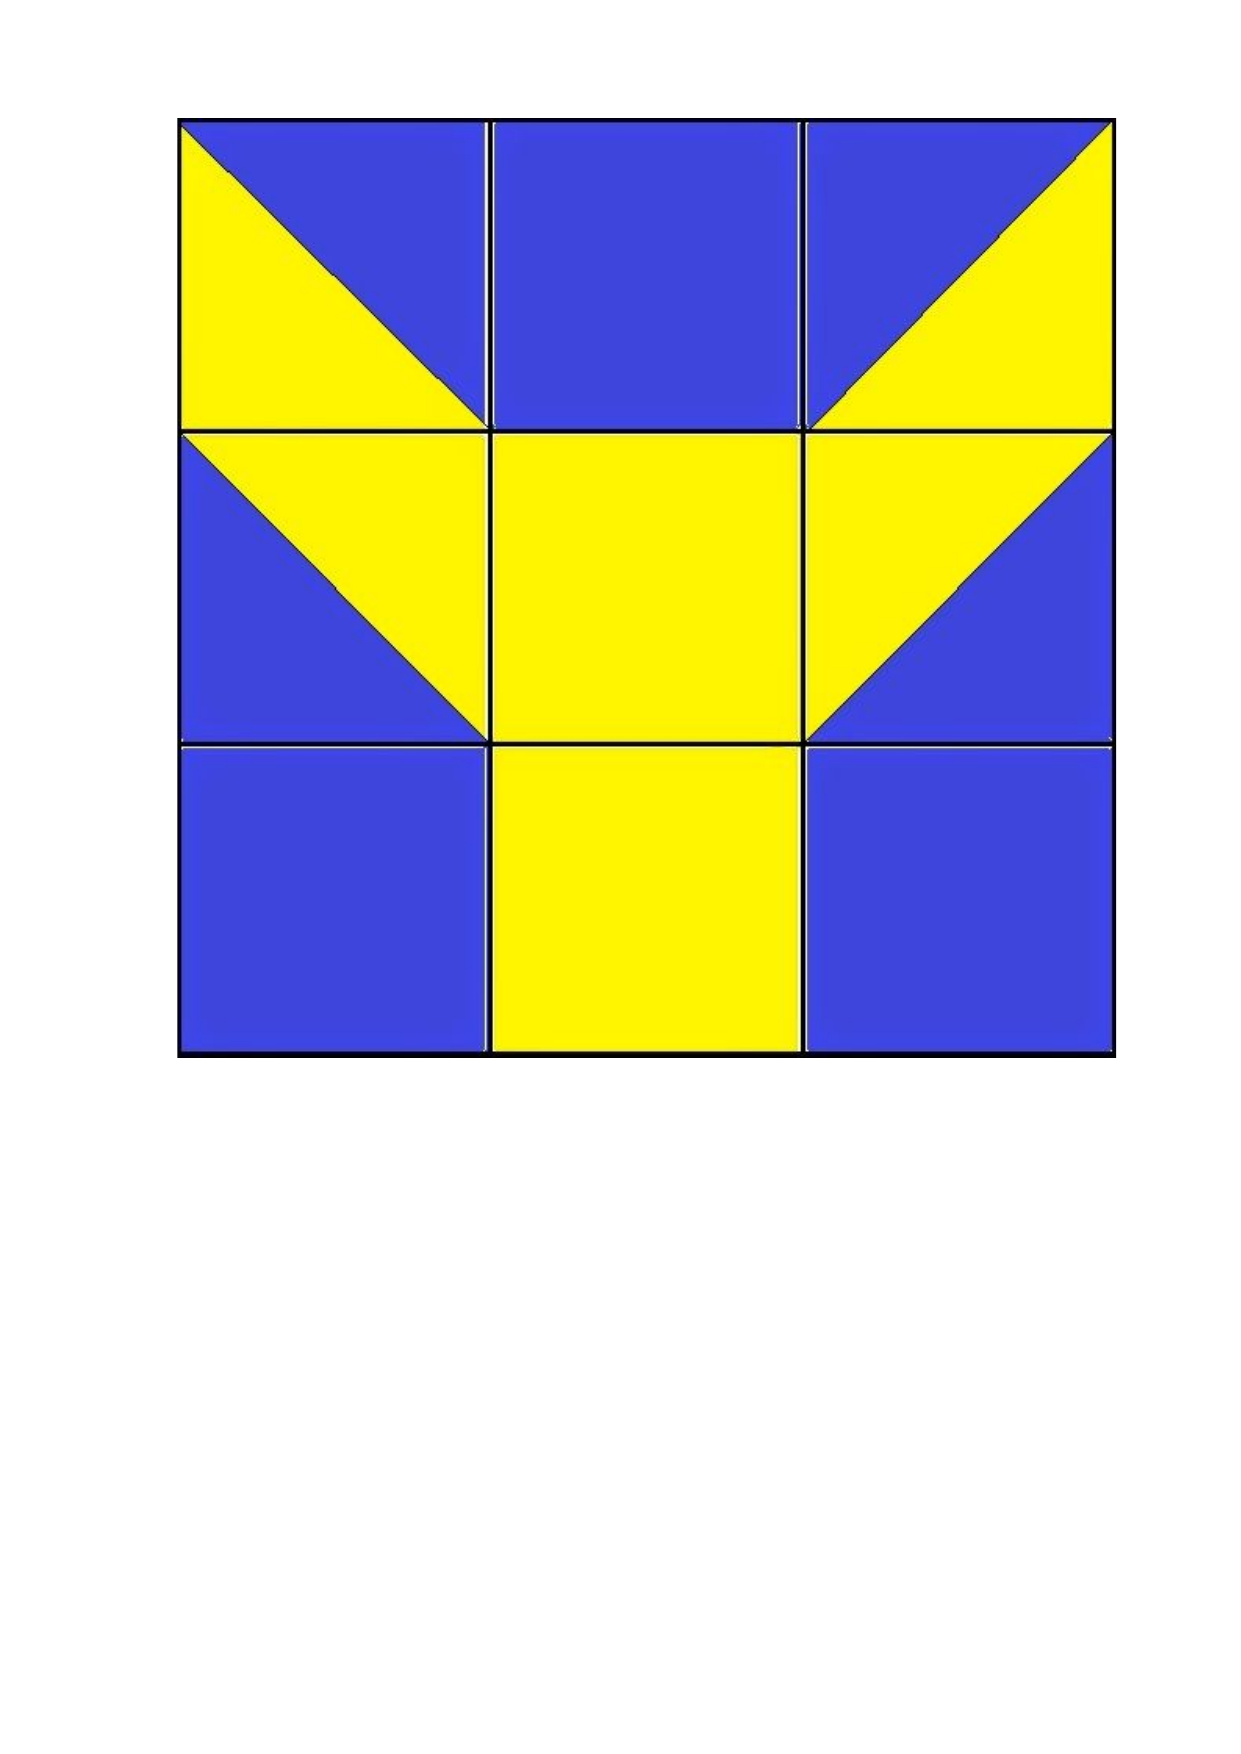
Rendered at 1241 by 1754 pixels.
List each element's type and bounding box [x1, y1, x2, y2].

picture [177, 118, 1117, 1058]
